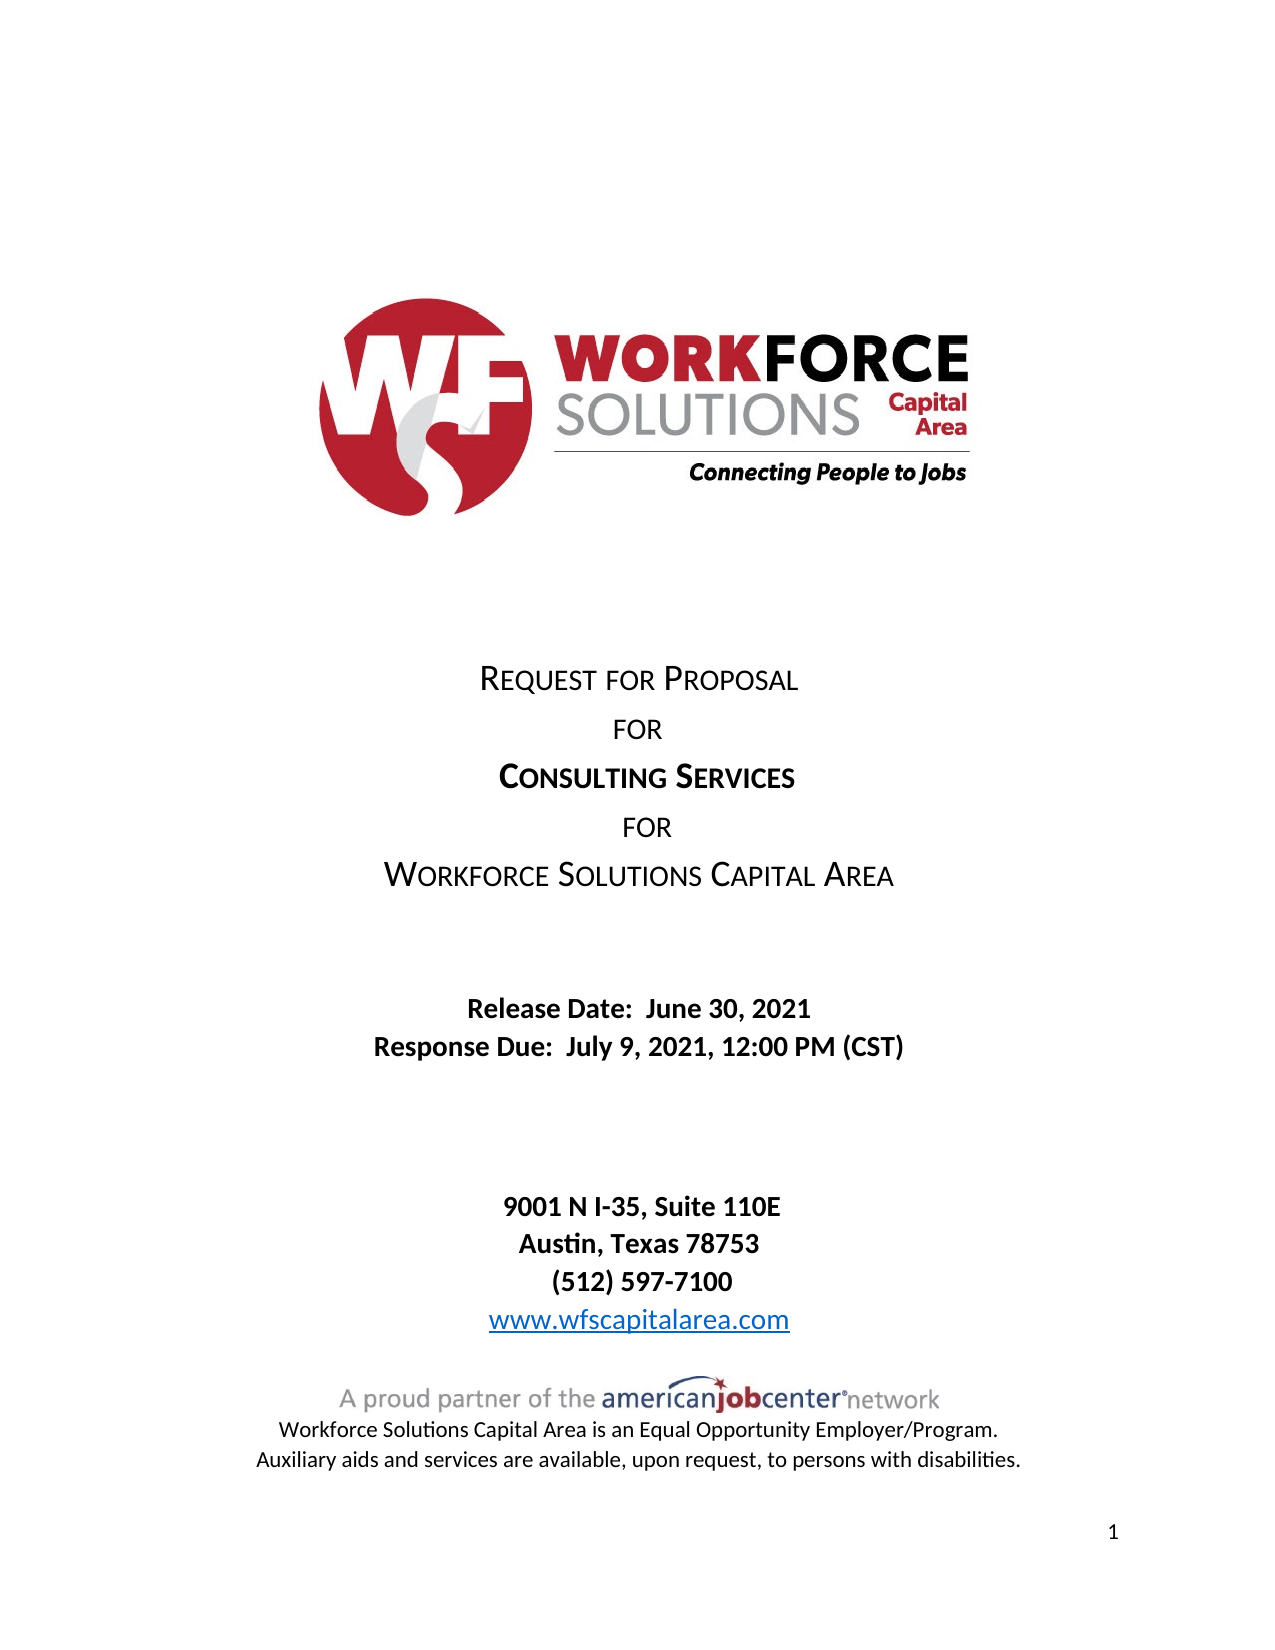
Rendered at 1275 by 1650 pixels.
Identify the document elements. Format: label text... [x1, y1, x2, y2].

text Workforce Solutions Capital Area [317, 850, 961, 896]
text for [317, 801, 977, 847]
text Release Date: June 30, 2021 [144, 990, 1133, 1026]
text Request for Proposal [317, 653, 961, 699]
text Workforce Solutions Capital Area is an Equal Opportunity Employer/Program. [144, 1415, 1133, 1443]
text Auxiliary aids and services are available, upon request, to persons with disabilities. [144, 1445, 1133, 1473]
picture [198, 251, 1085, 563]
text Consulting Services [317, 752, 977, 798]
text Response Due: July 9, 2021, 12:00 PM (CST) [144, 1028, 1133, 1064]
text for [317, 703, 959, 748]
text Austin, Texas 78753 [144, 1225, 1133, 1261]
text www.wfscapitalarea.com [144, 1301, 1133, 1337]
picture [339, 1376, 939, 1413]
text (512) 597-7100 [144, 1263, 1133, 1299]
text 9001 N I-35, Suite 110E [144, 1188, 1133, 1223]
